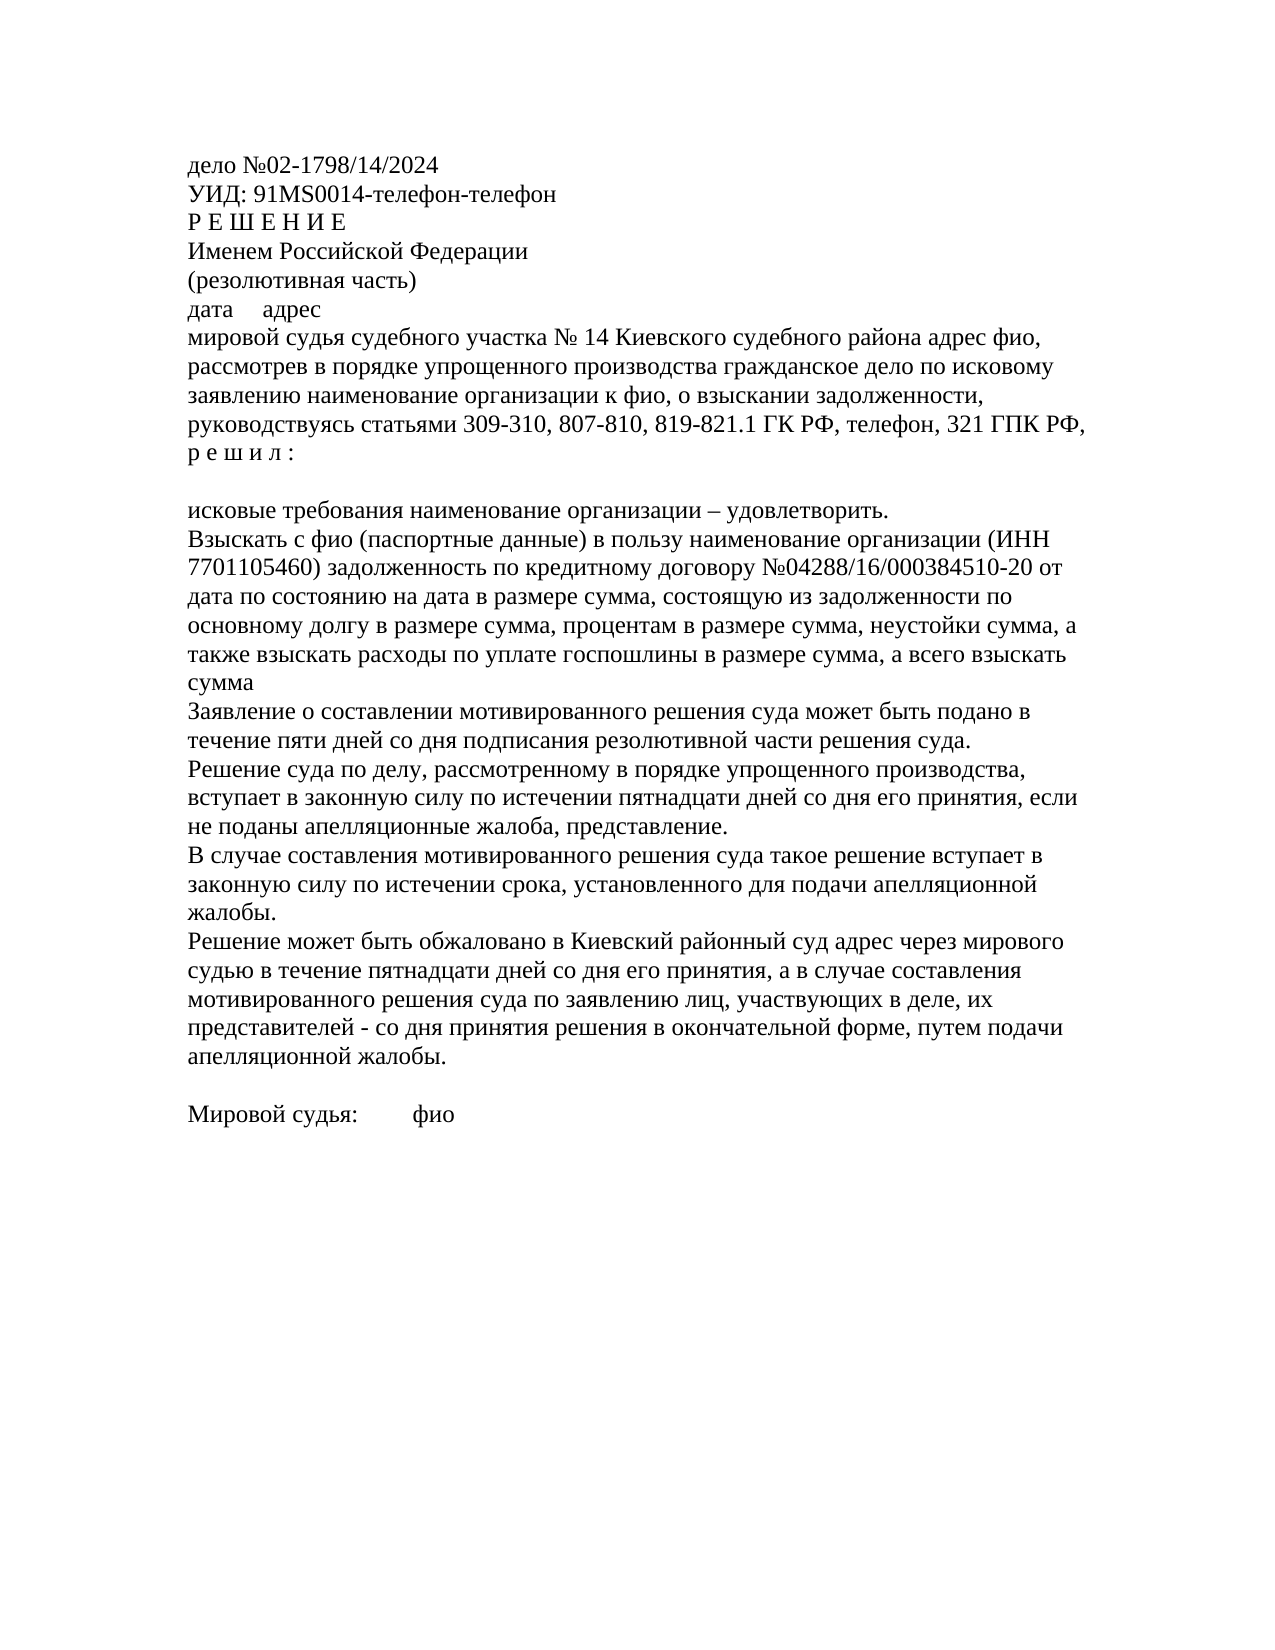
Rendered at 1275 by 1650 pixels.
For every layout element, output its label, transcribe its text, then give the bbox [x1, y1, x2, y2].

text мировой судья судебного участка № 14 Киевского судебного района адрес фио, рассмотрев в порядке упрощенного производства гражданское дело по исковому заявлению наименование организации к фио, о взыскании задолженности, [187, 322, 1087, 409]
text дело №02-1798/14/2024 [187, 150, 1087, 179]
text (резолютивная часть) [187, 265, 1087, 294]
text Именем Российской Федерации [187, 236, 1087, 265]
text исковые требования наименование организации – удовлетворить. [187, 495, 1087, 524]
text Заявление о составлении мотивированного решения суда может быть подано в течение пяти дней со дня подписания резолютивной части решения суда. [187, 696, 1087, 754]
text Решение суда по делу, рассмотренному в порядке упрощенного производства, вступает в законную силу по истечении пятнадцати дней со дня его принятия, если не поданы апелляционные жалоба, представление. [187, 754, 1087, 840]
text В случае составления мотивированного решения суда такое решение вступает в законную силу по истечении срока, установленного для подачи апелляционной жалобы. [187, 840, 1087, 926]
text дата адрес [187, 294, 1087, 322]
text Р Е Ш Е Н И Е [187, 207, 1087, 236]
text Взыскать с фио (паспортные данные) в пользу наименование организации (ИНН 7701105460) задолженность по кредитному договору №04288/16/000384510-20 от дата по состоянию на дата в размере сумма, состоящую из задолженности по основному долгу в размере сумма, процентам в размере сумма, неустойки сумма, а также взыскать расходы по уплате госпошлины в размере сумма, а всего взыскать сумма [187, 524, 1087, 696]
text УИД: 91MS0014-телефон-телефон [187, 179, 1087, 207]
text Мировой судья: фио [187, 1099, 1087, 1127]
text руководствуясь статьями 309-310, 807-810, 819-821.1 ГК РФ, телефон, 321 ГПК РФ, [187, 409, 1087, 437]
text р е ш и л : [187, 437, 1087, 466]
text Решение может быть обжаловано в Киевский районный суд адрес через мирового судью в течение пятнадцати дней со дня его принятия, а в случае составления мотивированного решения суда по заявлению лиц, участвующих в деле, их представителей - со дня принятия решения в окончательной форме, путем подачи апелляционной жалобы. [187, 926, 1087, 1070]
